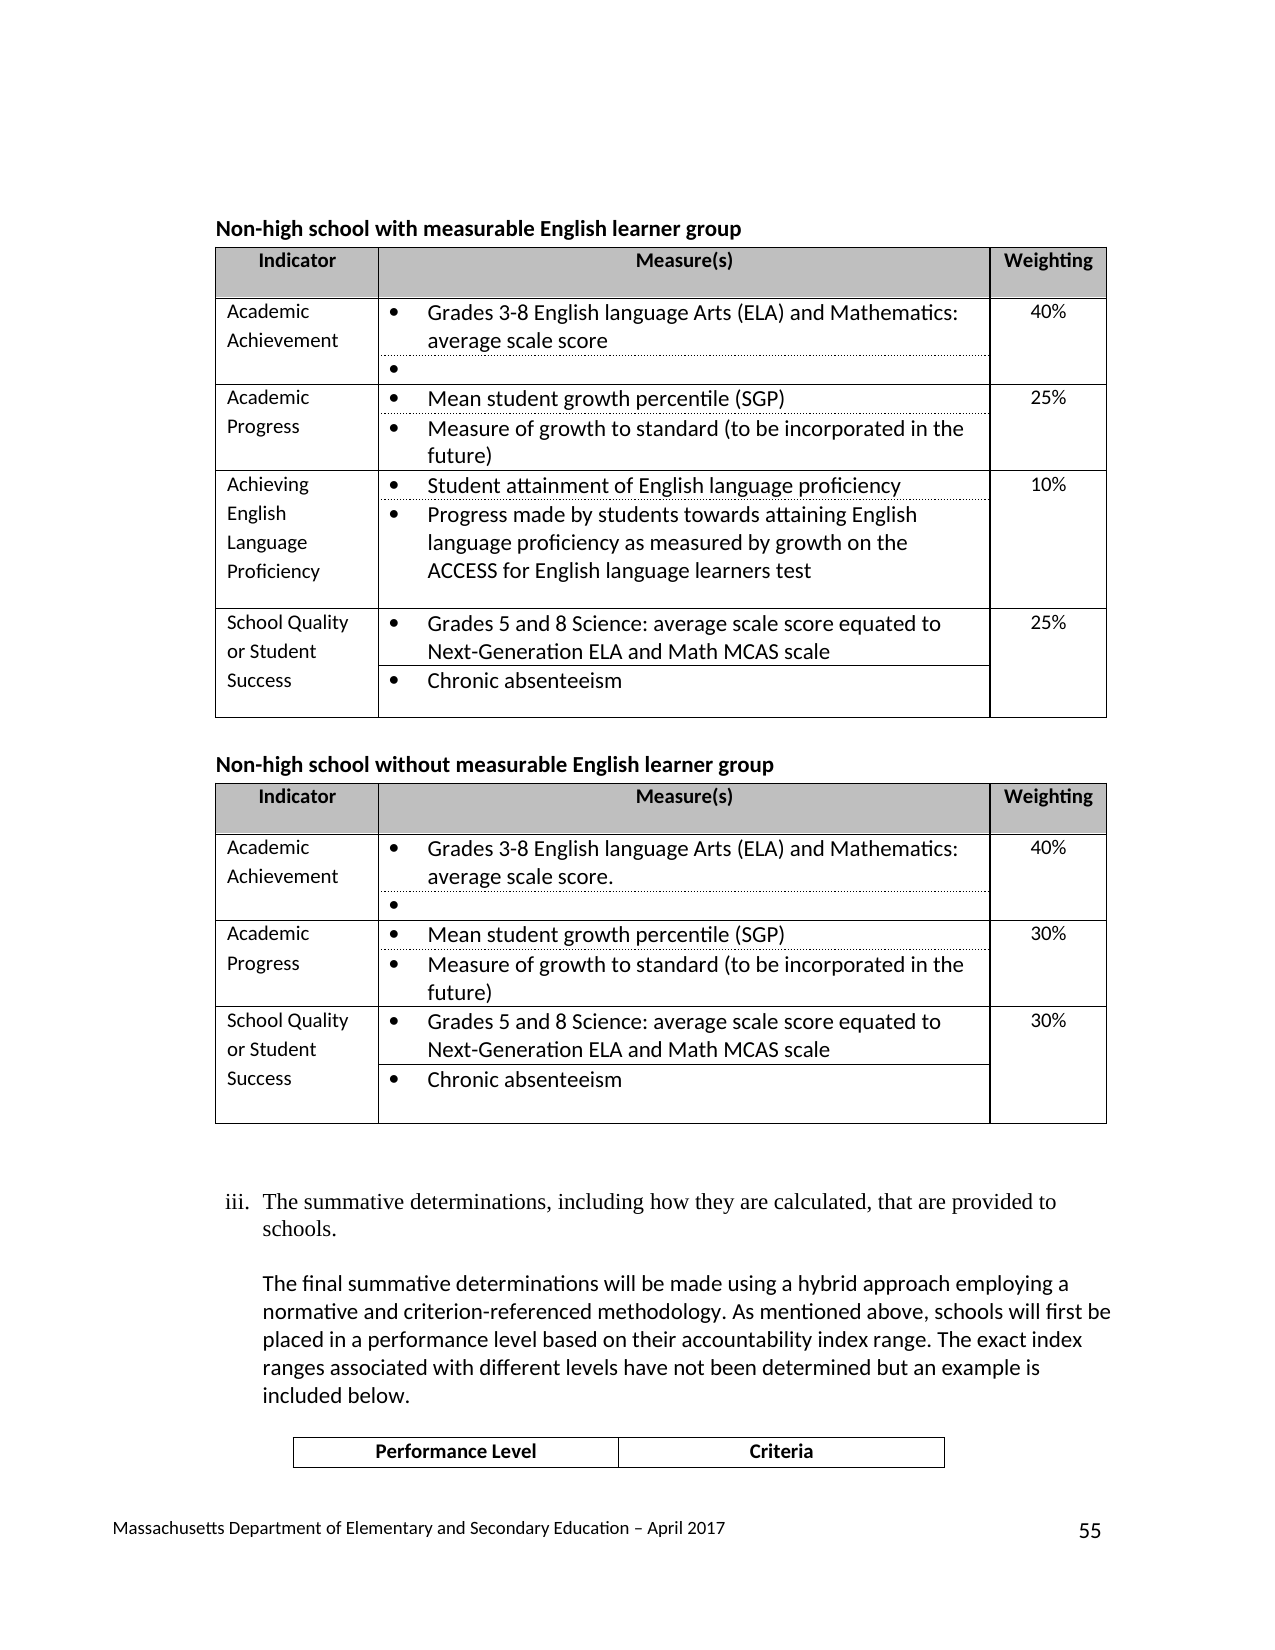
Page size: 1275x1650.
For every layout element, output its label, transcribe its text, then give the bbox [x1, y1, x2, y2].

table_header Indicator [216, 248, 378, 297]
table_cell School Quality or Student Success [216, 1007, 378, 1123]
table_cell 25% [991, 609, 1106, 717]
table_cell Achieving English Language Proficiency [216, 471, 378, 608]
table_cell Progress made by students towards attaining English language proficiency as measured by growth on the ACCESS for English language learners test [379, 499, 989, 608]
table_cell [379, 355, 989, 383]
table_cell Grades 5 and 8 Science: average scale score equated to Next-Generation ELA and Math MCAS scale [379, 609, 989, 665]
table_cell Academic Progress [216, 385, 378, 470]
table_cell 30% [991, 921, 1106, 1006]
table_cell 25% [991, 385, 1106, 470]
table_header Measure(s) [379, 784, 989, 833]
table_header Weighting [991, 248, 1106, 297]
list The summative determinations, including how they are calculated, that are provided to schools. [225, 1188, 1125, 1269]
table_header Measure(s) [379, 248, 989, 297]
table_header Indicator [216, 784, 378, 833]
table_cell Grades 3-8 English language Arts (ELA) and Mathematics: average scale score [379, 299, 989, 354]
table_cell 10% [991, 471, 1106, 608]
table_cell Chronic absenteeism [379, 666, 989, 717]
table_cell Grades 5 and 8 Science: average scale score equated to Next-Generation ELA and Math MCAS scale [379, 1007, 989, 1064]
table_cell 30% [991, 1007, 1106, 1123]
table_cell 40% [991, 299, 1106, 383]
table_header Weighting [991, 784, 1106, 833]
table_cell Academic Achievement [216, 835, 378, 919]
table_cell Academic Achievement [216, 299, 378, 383]
table_cell Measure of growth to standard (to be incorporated in the future) [379, 413, 989, 470]
table_cell Chronic absenteeism [379, 1065, 989, 1123]
table_cell School Quality or Student Success [216, 609, 378, 717]
text Non-high school without measurable English learner group [216, 750, 1125, 778]
text Non-high school with measurable English learner group [216, 214, 1125, 242]
table_cell 40% [991, 835, 1106, 919]
table_header Criteria [619, 1438, 944, 1467]
table_cell Mean student growth percentile (SGP) [379, 385, 989, 413]
table_cell Mean student growth percentile (SGP) [379, 921, 989, 949]
table_cell Academic Progress [216, 921, 378, 1006]
list The final summative determinations will be made using a hybrid approach employing a normative and criterion-referenced methodology. As mentioned above, schools will first be placed in a performance level based on their accountability index range. The exact index ranges associated with different levels have not been determined but an example is included below. [262, 1269, 1125, 1409]
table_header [294, 1438, 618, 1467]
table_cell [379, 891, 989, 919]
table_cell Measure of growth to standard (to be incorporated in the future) [379, 949, 989, 1006]
table_cell Grades 3-8 English language Arts (ELA) and Mathematics: average scale score. [379, 835, 989, 891]
table_cell Student attainment of English language proficiency [379, 471, 989, 499]
